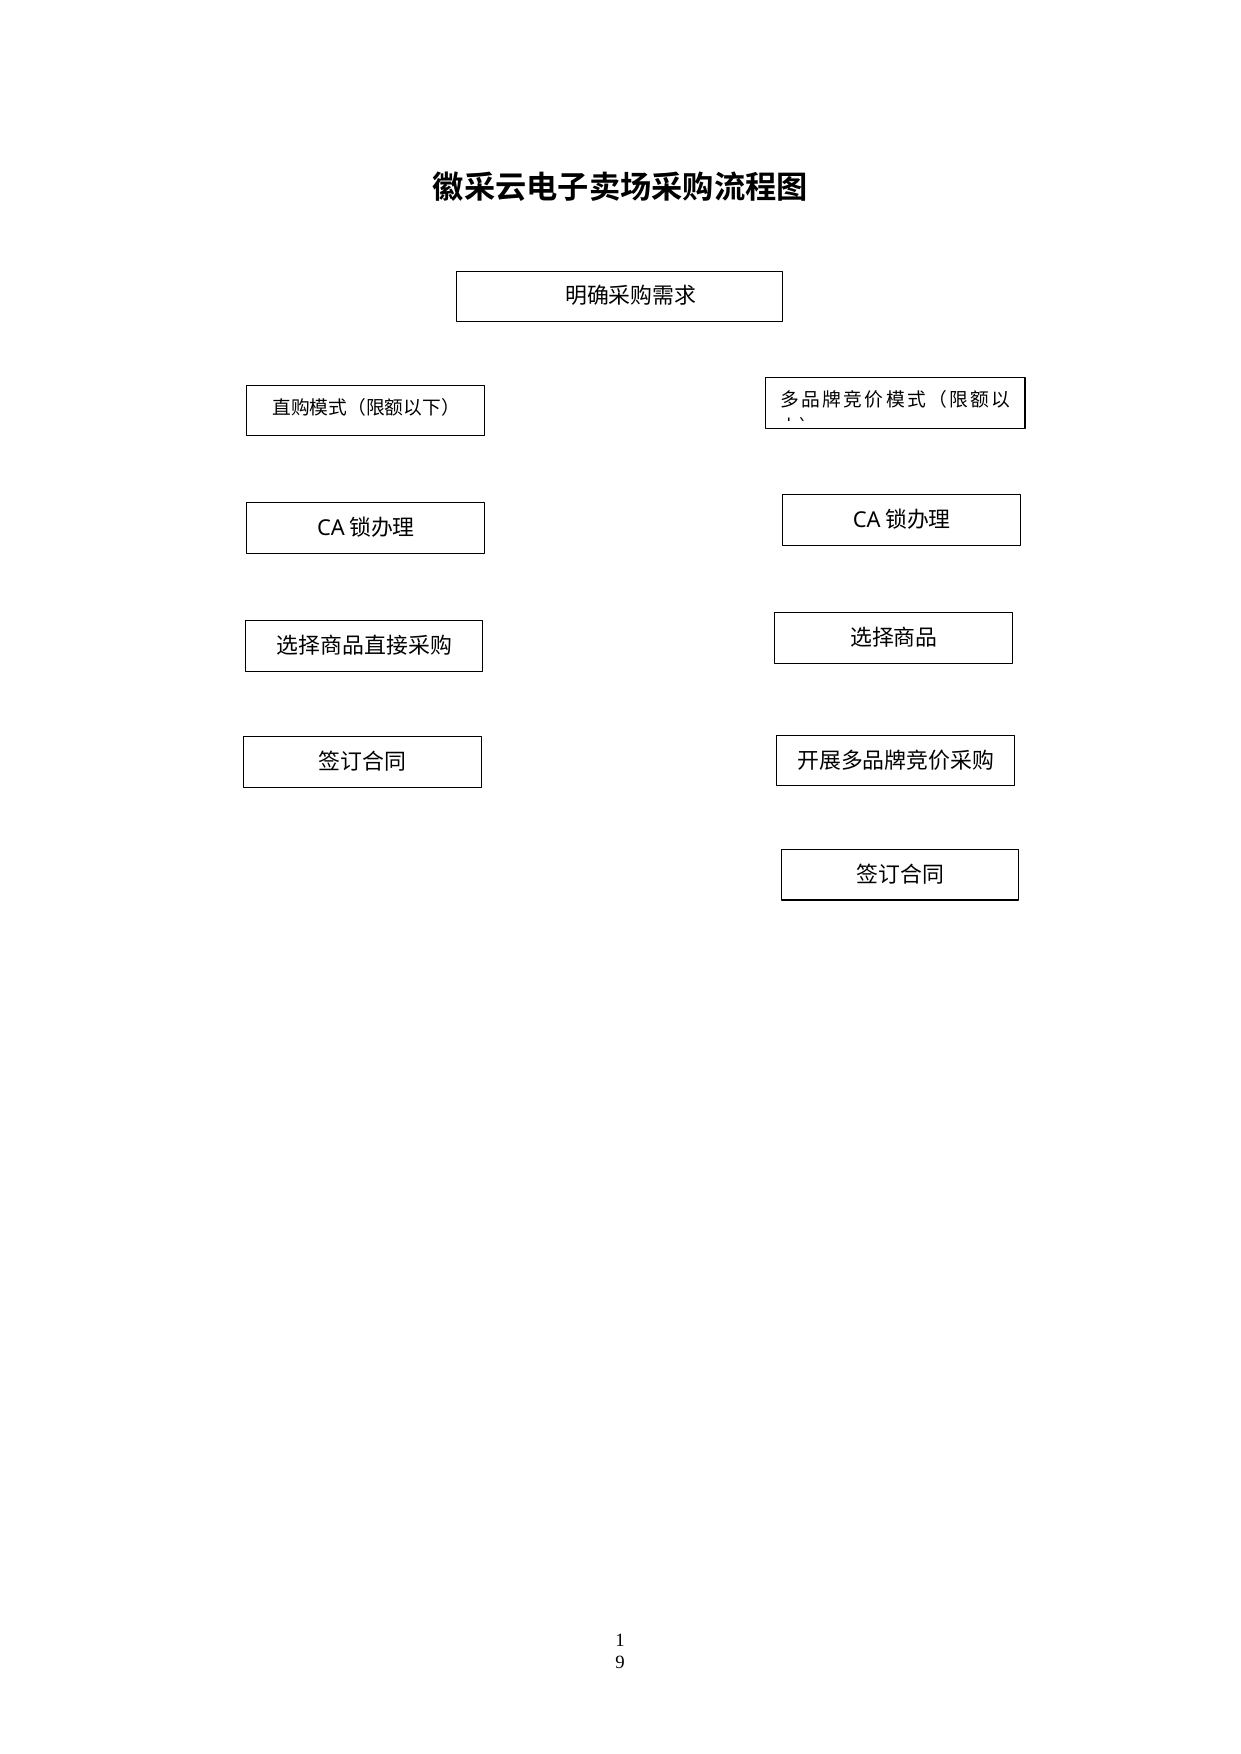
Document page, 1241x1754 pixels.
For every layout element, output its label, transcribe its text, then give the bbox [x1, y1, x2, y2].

text 徽采云电子卖场采购流程图 [159, 162, 1081, 208]
